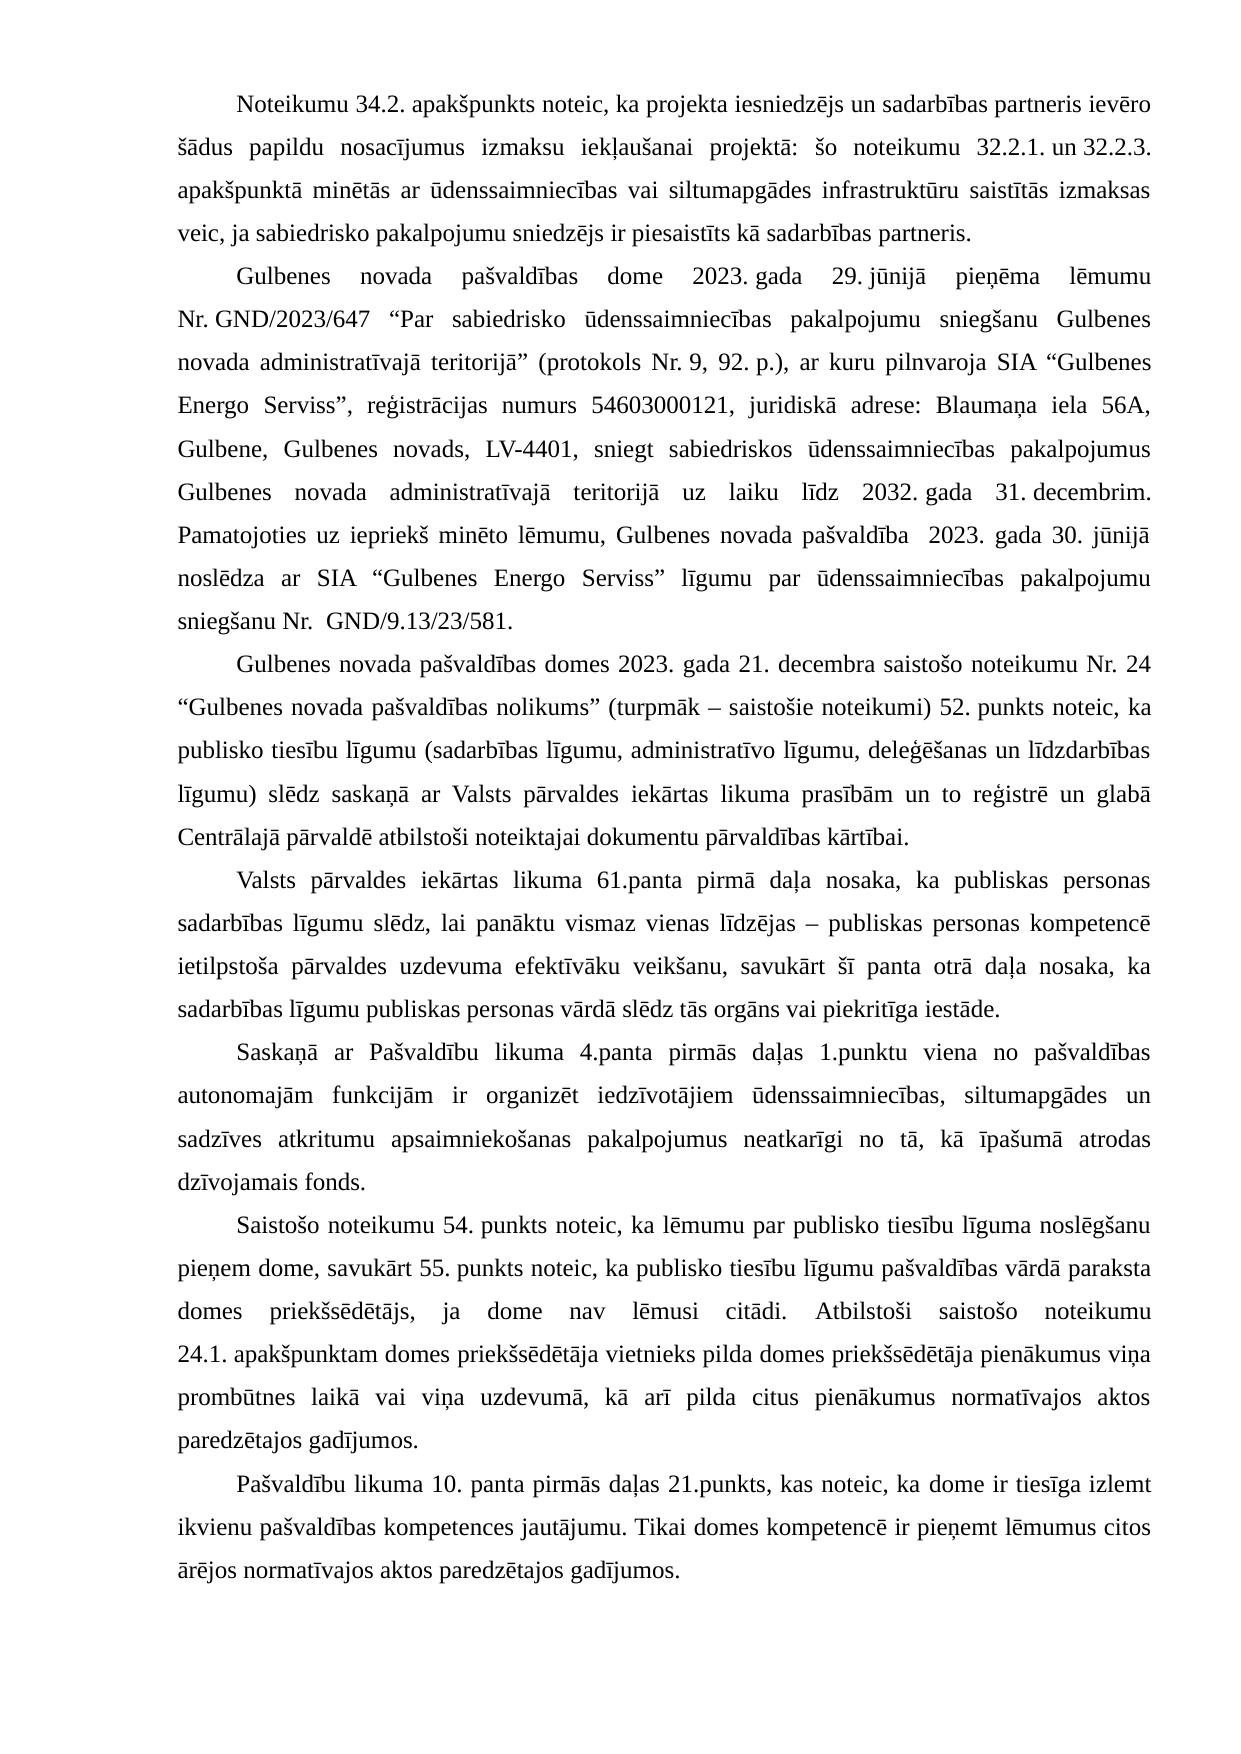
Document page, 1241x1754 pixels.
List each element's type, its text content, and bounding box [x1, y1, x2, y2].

text Pašvaldību likuma 10. panta pirmās daļas 21.punkts, kas noteic, ka dome ir tiesīga izlemt ikvienu pašvaldības kompetences jautājumu. Tikai domes kompetencē ir pieņemt lēmumus citos ārējos normatīvajos aktos paredzētajos gadījumos. [177, 1469, 1152, 1584]
text Saskaņā ar Pašvaldību likuma 4.panta pirmās daļas 1.punktu viena no pašvaldības autonomajām funkcijām ir organizēt iedzīvotājiem ūdenssaimniecības, siltumapgādes un sadzīves atkritumu apsaimniekošanas pakalpojumus neatkarīgi no tā, kā īpašumā atrodas dzīvojamais fonds. [177, 1037, 1152, 1196]
text Gulbenes novada pašvaldības domes 2023. gada 21. decembra saistošo noteikumu Nr. 24 “Gulbenes novada pašvaldības nolikums” (turpmāk – saistošie noteikumi) 52. punkts noteic, ka publisko tiesību līgumu (sadarbības līgumu, administratīvo līgumu, deleģēšanas un līdzdarbības līgumu) slēdz saskaņā ar Valsts pārvaldes iekārtas likuma prasībām un to reģistrē un glabā Centrālajā pārvaldē atbilstoši noteiktajai dokumentu pārvaldības kārtībai. [177, 649, 1152, 851]
text Saistošo noteikumu 54. punkts noteic, ka lēmumu par publisko tiesību līguma noslēgšanu pieņem dome, savukārt 55. punkts noteic, ka publisko tiesību līgumu pašvaldības vārdā paraksta domes priekšsēdētājs, ja dome nav lēmusi citādi. Atbilstoši saistošo noteikumu 24.1. apakšpunktam domes priekšsēdētāja vietnieks pilda domes priekšsēdētāja pienākumus viņa prombūtnes laikā vai viņa uzdevumā, kā arī pilda citus pienākumus normatīvajos aktos paredzētajos gadījumos. [177, 1210, 1152, 1454]
text Noteikumu 34.2. apakšpunkts noteic, ka projekta iesniedzējs un sadarbības partneris ievēro šādus papildu nosacījumus izmaksu iekļaušanai projektā: šo noteikumu 32.2.1. un 32.2.3. apakšpunktā minētās ar ūdenssaimniecības vai siltumapgādes infrastruktūru saistītās izmaksas veic, ja sabiedrisko pakalpojumu sniedzējs ir piesaistīts kā sadarbības partneris. [177, 89, 1152, 247]
text Gulbenes novada pašvaldības dome 2023. gada 29. jūnijā pieņēma lēmumu Nr. GND/2023/647 “Par sabiedrisko ūdenssaimniecības pakalpojumu sniegšanu Gulbenes novada administratīvajā teritorijā” (protokols Nr. 9, 92. p.), ar kuru pilnvaroja SIA “Gulbenes Energo Serviss”, reģistrācijas numurs 54603000121, juridiskā adrese: Blaumaņa iela 56A, Gulbene, Gulbenes novads, LV-4401, sniegt sabiedriskos ūdenssaimniecības pakalpojumus Gulbenes novada administratīvajā teritorijā uz laiku līdz 2032. gada 31. decembrim. Pamatojoties uz iepriekš minēto lēmumu, Gulbenes novada pašvaldība 2023. gada 30. jūnijā noslēdza ar SIA “Gulbenes Energo Serviss” līgumu par ūdenssaimniecības pakalpojumu sniegšanu Nr. GND/9.13/23/581. [177, 261, 1152, 635]
text Valsts pārvaldes iekārtas likuma 61.panta pirmā daļa nosaka, ka publiskas personas sadarbības līgumu slēdz, lai panāktu vismaz vienas līdzējas – publiskas personas kompetencē ietilpstoša pārvaldes uzdevuma efektīvāku veikšanu, savukārt šī panta otrā daļa nosaka, ka sadarbības līgumu publiskas personas vārdā slēdz tās orgāns vai piekritīga iestāde. [177, 865, 1152, 1023]
